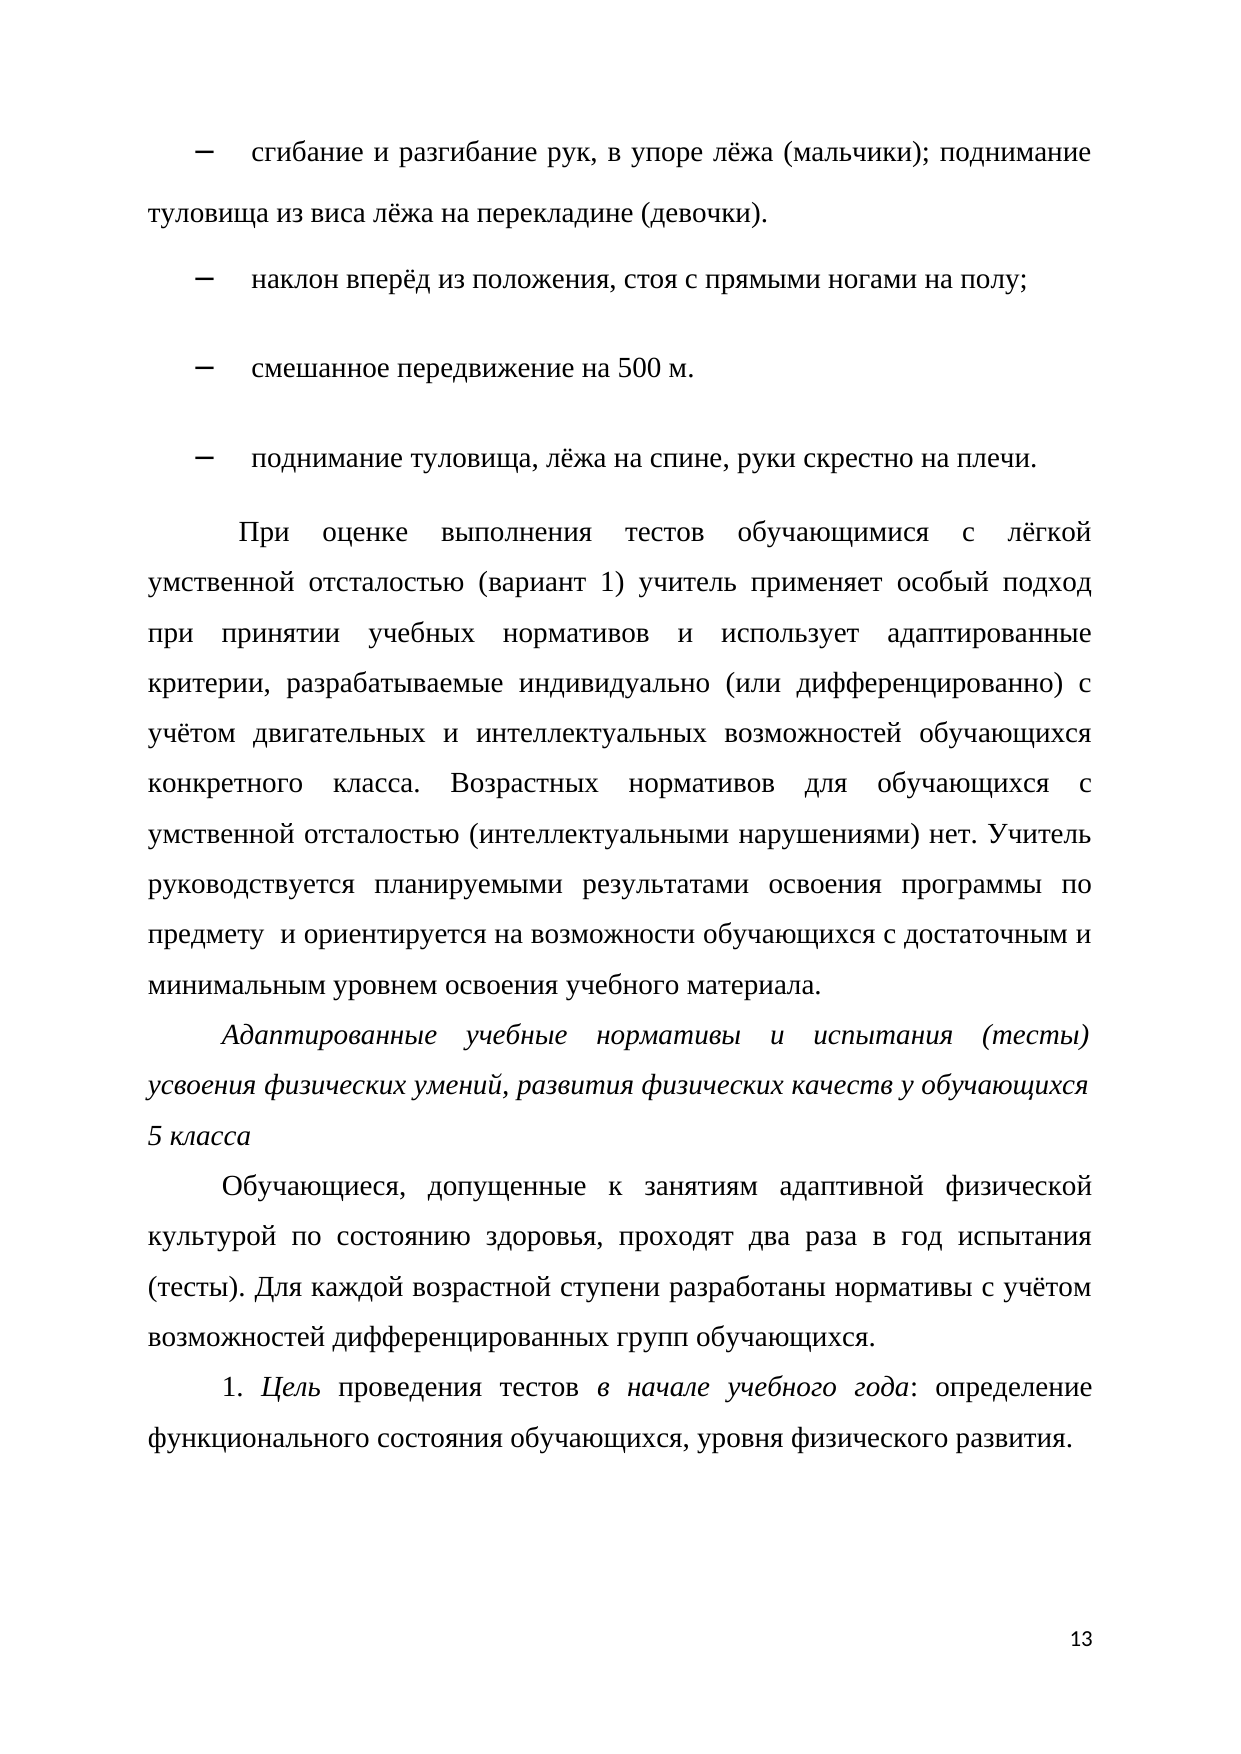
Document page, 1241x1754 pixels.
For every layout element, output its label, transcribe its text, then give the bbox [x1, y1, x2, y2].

text Адаптированные учебные нормативы и испытания (тесты) усвоения физических умений, развития физических качеств у обучающихся 5 класса [148, 1017, 1092, 1151]
list наклон вперёд из положения, стоя с прямыми ногами на полу; [148, 245, 1092, 305]
text 1. Цель проведения тестов в начале учебного года: определение функционального состояния обучающихся, уровня физического развития. [148, 1369, 1092, 1453]
text При оценке выполнения тестов обучающимися с лёгкой умственной отсталостью (вариант 1) учитель применяет особый подход при принятии учебных нормативов и использует адаптированные критерии, разрабатываемые индивидуально (или дифференцированно) с учётом двигательных и интеллектуальных возможностей обучающихся конкретного класса. Возрастных нормативов для обучающихся с умственной отсталостью (интеллектуальными нарушениями) нет. Учитель руководствуется планируемыми результатами освоения программы по предмету и ориентируется на возможности обучающихся с достаточным и минимальным уровнем освоения учебного материала. [148, 514, 1092, 1000]
list сгибание и разгибание рук, в упоре лёжа (мальчики); поднимание туловища из виса лёжа на перекладине (девочки). [148, 118, 1092, 228]
text Обучающиеся, допущенные к занятиям адаптивной физической культурой по состоянию здоровья, проходят два раза в год испытания (тесты). Для каждой возрастной ступени разработаны нормативы с учётом возможностей дифференцированных групп обучающихся. [148, 1168, 1092, 1353]
list смешанное передвижение на 500 м. [148, 335, 1092, 394]
list поднимание туловища, лёжа на спине, руки скрестно на плечи. [148, 424, 1092, 484]
